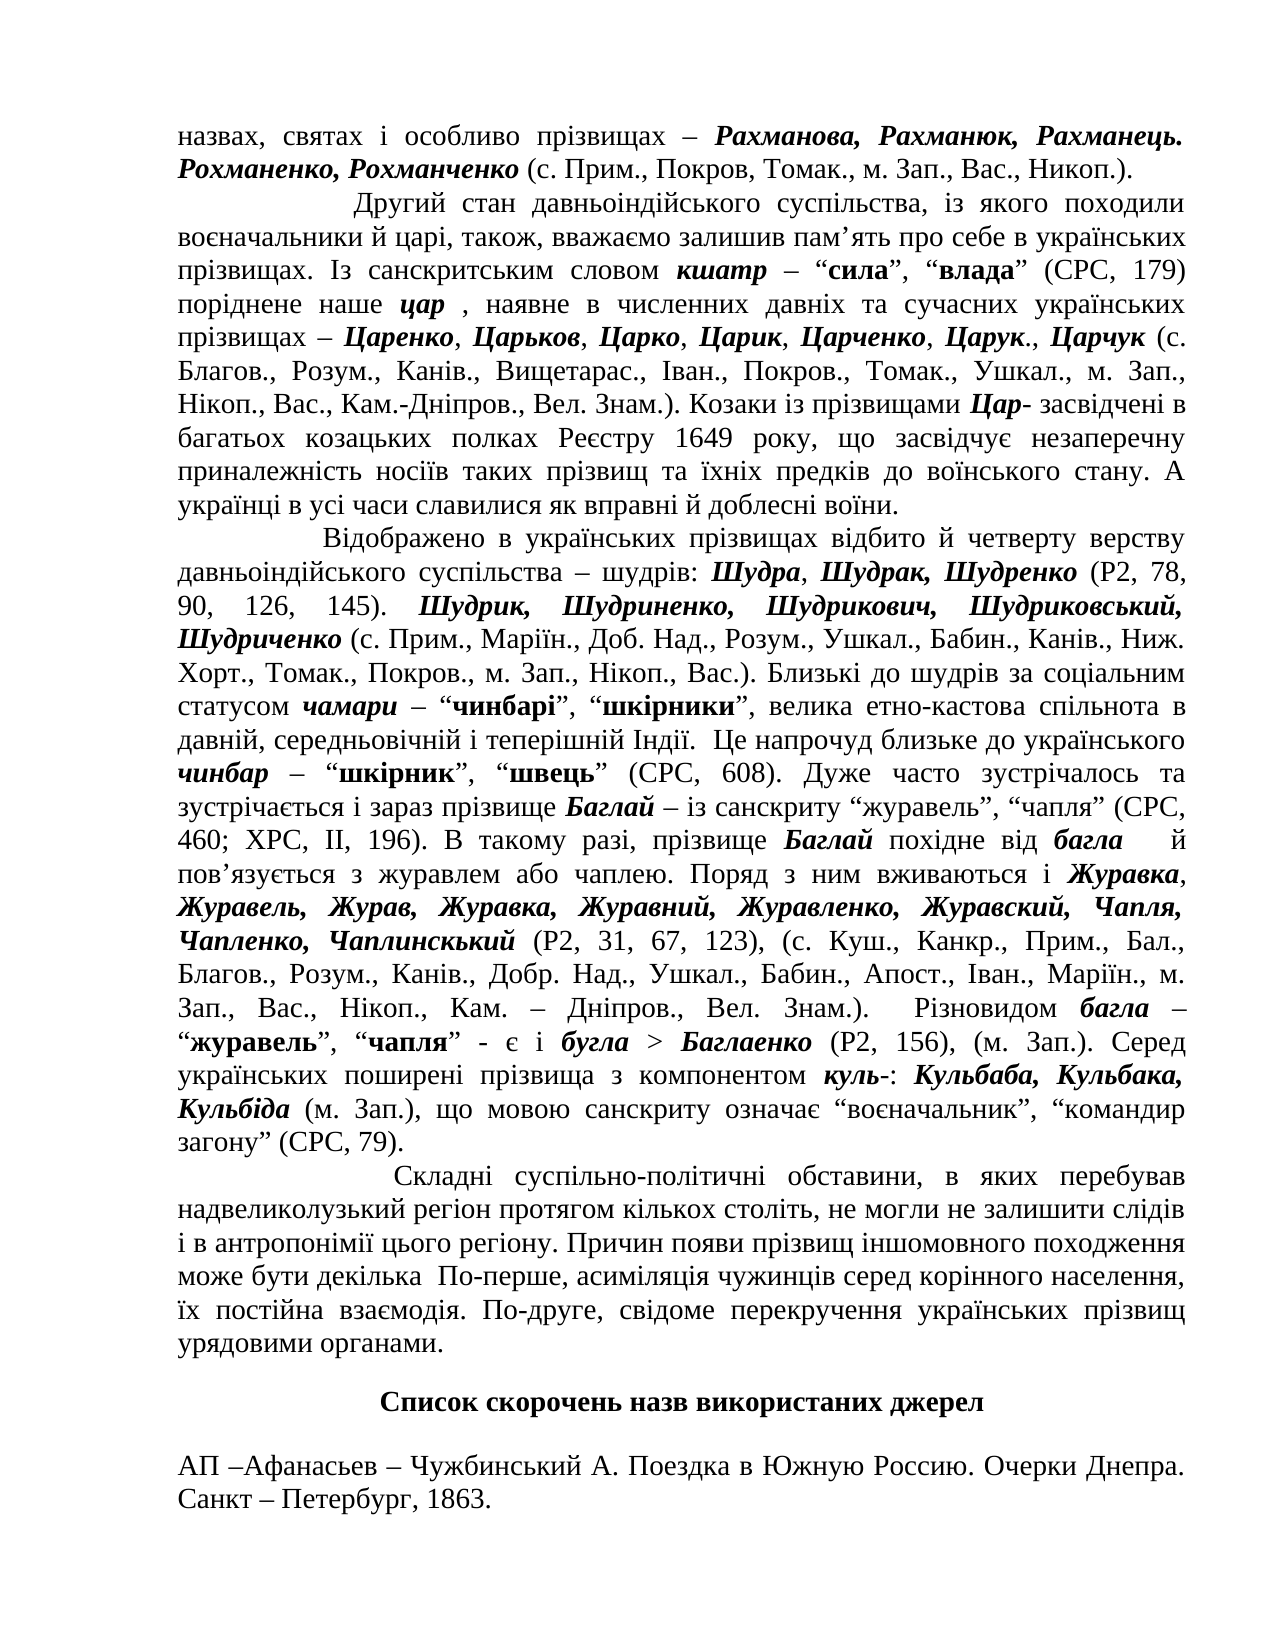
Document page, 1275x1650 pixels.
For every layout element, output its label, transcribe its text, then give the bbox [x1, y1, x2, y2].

text Відображено в українських прізвищах відбито й четверту верству давньоіндійського суспільства – шудрів: Шудра, Шудрак, Шудренко (Р2, 78, 90, 126, 145). Шудрик, Шудриненко, Шудрикович, Шудриковський, Шудриченко (с. Прим., Маріїн., Доб. Над., Розум., Ушкал., Бабин., Канів., Ниж. Хорт., Томак., Покров., м. Зап., Нікоп., Вас.). Близькі до шудрів за соціальним статусом чамари – “чинбарі”, “шкірники”, велика етно-кастова спільнота в давній, середньовічній і теперішній Індії. Це напрочуд близьке до українського чинбар – “шкірник”, “швець” (СРС, 608). Дуже часто зустрічалось та зустрічається і зараз прізвище Баглай – із санскриту “журавель”, “чапля” (СРС, 460; ХРС, ІІ, 196). В такому разі, прізвище Баглай похідне від багла й пов’язується з журавлем або чаплею. Поряд з ним вживаються і Журавка, Журавель, Журав, Журавка, Журавний, Журавленко, Журавский, Чапля, Чапленко, Чаплинскький (Р2, 31, 67, 123), (с. Куш., Канкр., Прим., Бал., Благов., Розум., Канів., Добр. Над., Ушкал., Бабин., Апост., Іван., Маріїн., м. Зап., Вас., Нікоп., Кам. – Дніпров., Вел. Знам.). Різновидом багла – “журавель”, “чапля” - є і бугла > Баглаенко (Р2, 156), (м. Зап.). Серед українських поширені прізвища з компонентом куль-: Кульбаба, Кульбака, Кульбіда (м. Зап.), що мовою санскриту означає “воєначальник”, “командир загону” (СРС, 79). [177, 521, 1186, 1158]
text Список скорочень назв використаних джерел [177, 1384, 1186, 1418]
text Другий стан давньоіндійського суспільства, із якого походили воєначальники й царі, також, вважаємо залишив пам’ять про себе в українських прізвищах. Із санскритським словом кшатр – “сила”, “влада” (СРС, 179) поріднене наше цар , наявне в численних давніх та сучасних українських прізвищах – Царенко, Царьков, Царко, Царик, Царченко, Царук., Царчук (с. Благов., Розум., Канів., Вищетарас., Іван., Покров., Томак., Ушкал., м. Зап., Нікоп., Вас., Кам.-Дніпров., Вел. Знам.). Козаки із прізвищами Цар- засвідчені в багатьох козацьких полках Реєстру 1649 року, що засвідчує незаперечну приналежність носіїв таких прізвищ та їхніх предків до воїнського стану. А українці в усі часи славилися як вправні й доблесні воїни. [177, 185, 1186, 521]
text Складні суспільно-політичні обставини, в яких перебував надвеликолузький регіон протягом кількох століть, не могли не залишити слідів і в антропонімії цього регіону. Причин появи прізвищ іншомовного походження може бути декілька По-перше, асиміляція чужинців серед корінного населення, їх постійна взаємодія. По-друге, свідоме перекручення українських прізвищ урядовими органами. [177, 1158, 1186, 1359]
text АП –Афанасьев – Чужбинський А. Поездка в Южную Россию. Очерки Днепра. Санкт – Петербург, 1863. [177, 1448, 1186, 1515]
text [177, 118, 1186, 185]
